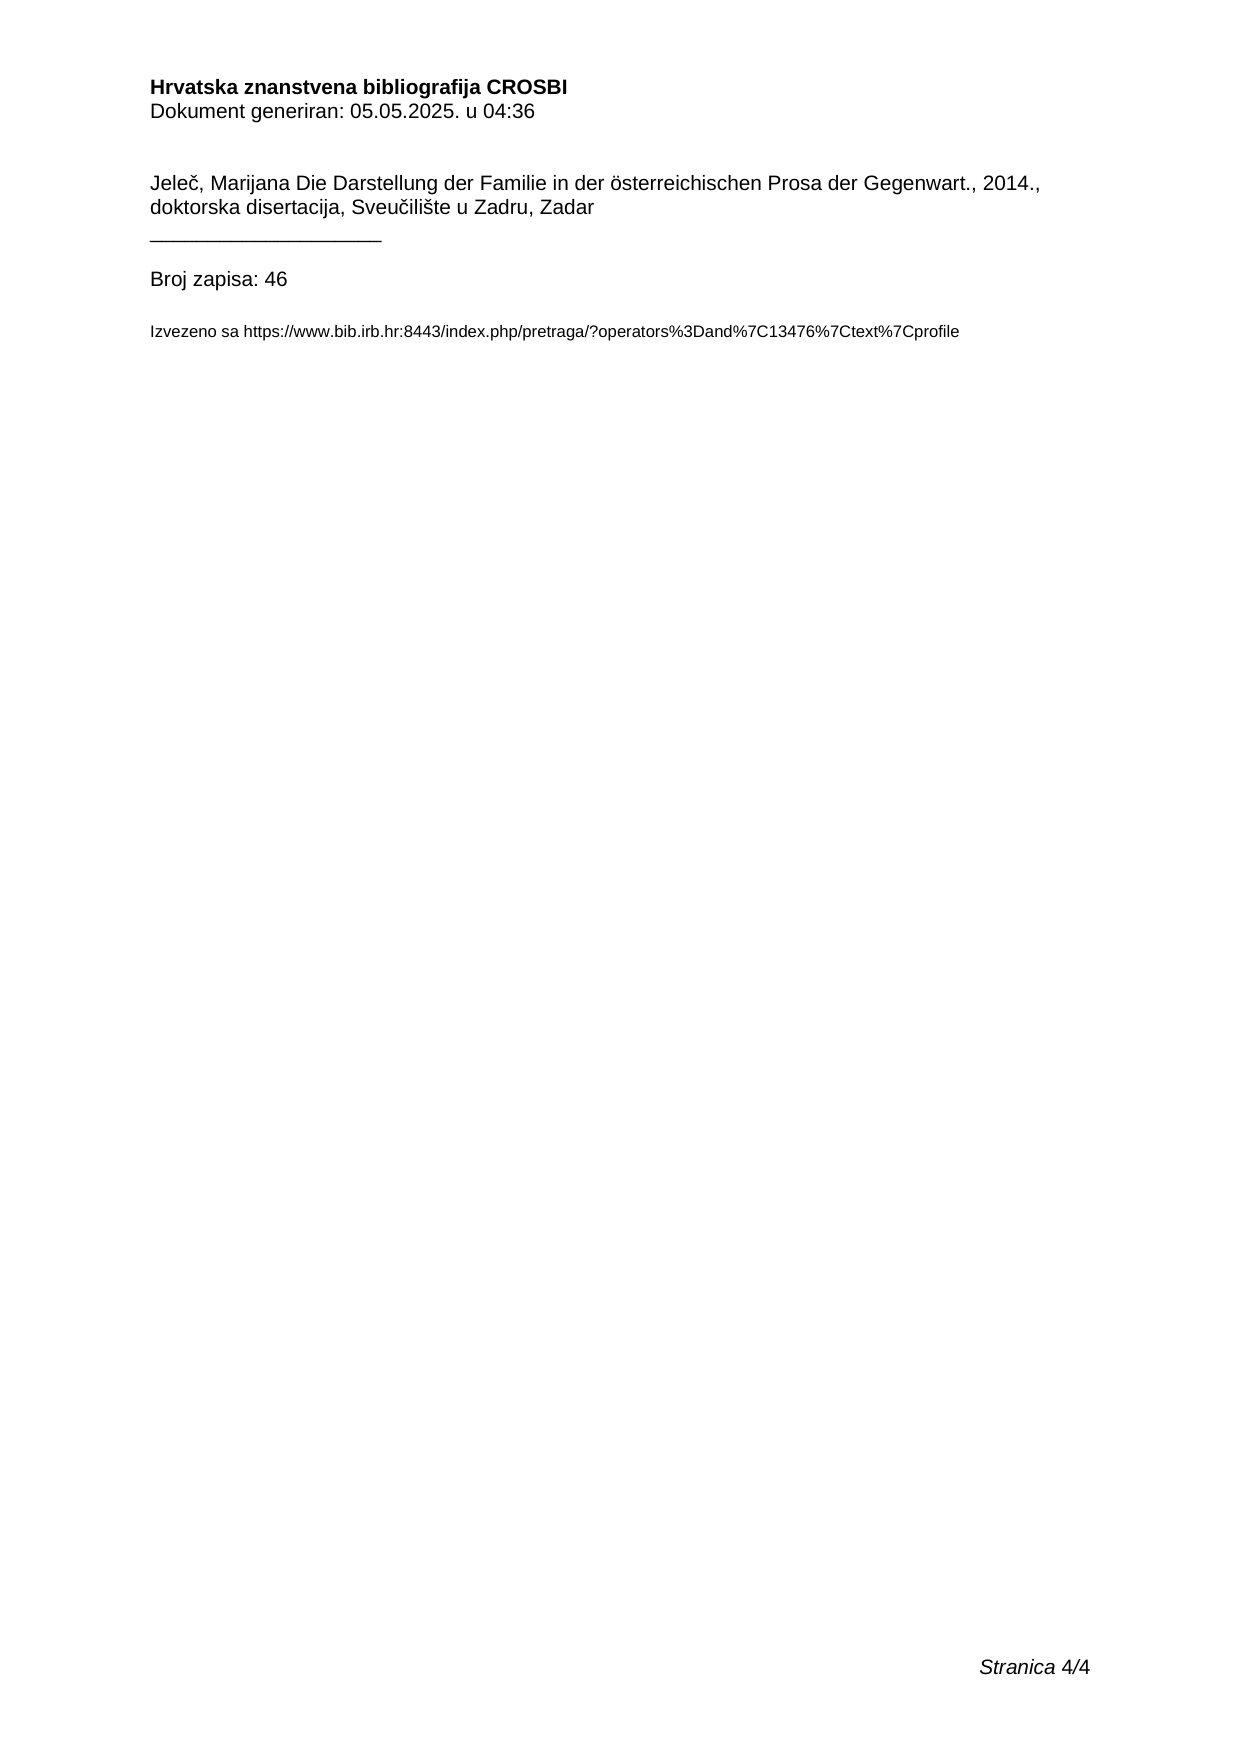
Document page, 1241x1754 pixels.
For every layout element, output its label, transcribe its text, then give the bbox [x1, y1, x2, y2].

text Broj zapisa: 46 [150, 267, 1090, 291]
text Izvezeno sa https://www.bib.irb.hr:8443/index.php/pretraga/?operators%3Dand%7C13476%7Ctext%7Cprofile [150, 322, 1090, 341]
text ____________________ [150, 219, 1090, 243]
text Jeleč, Marijana [150, 171, 1090, 219]
